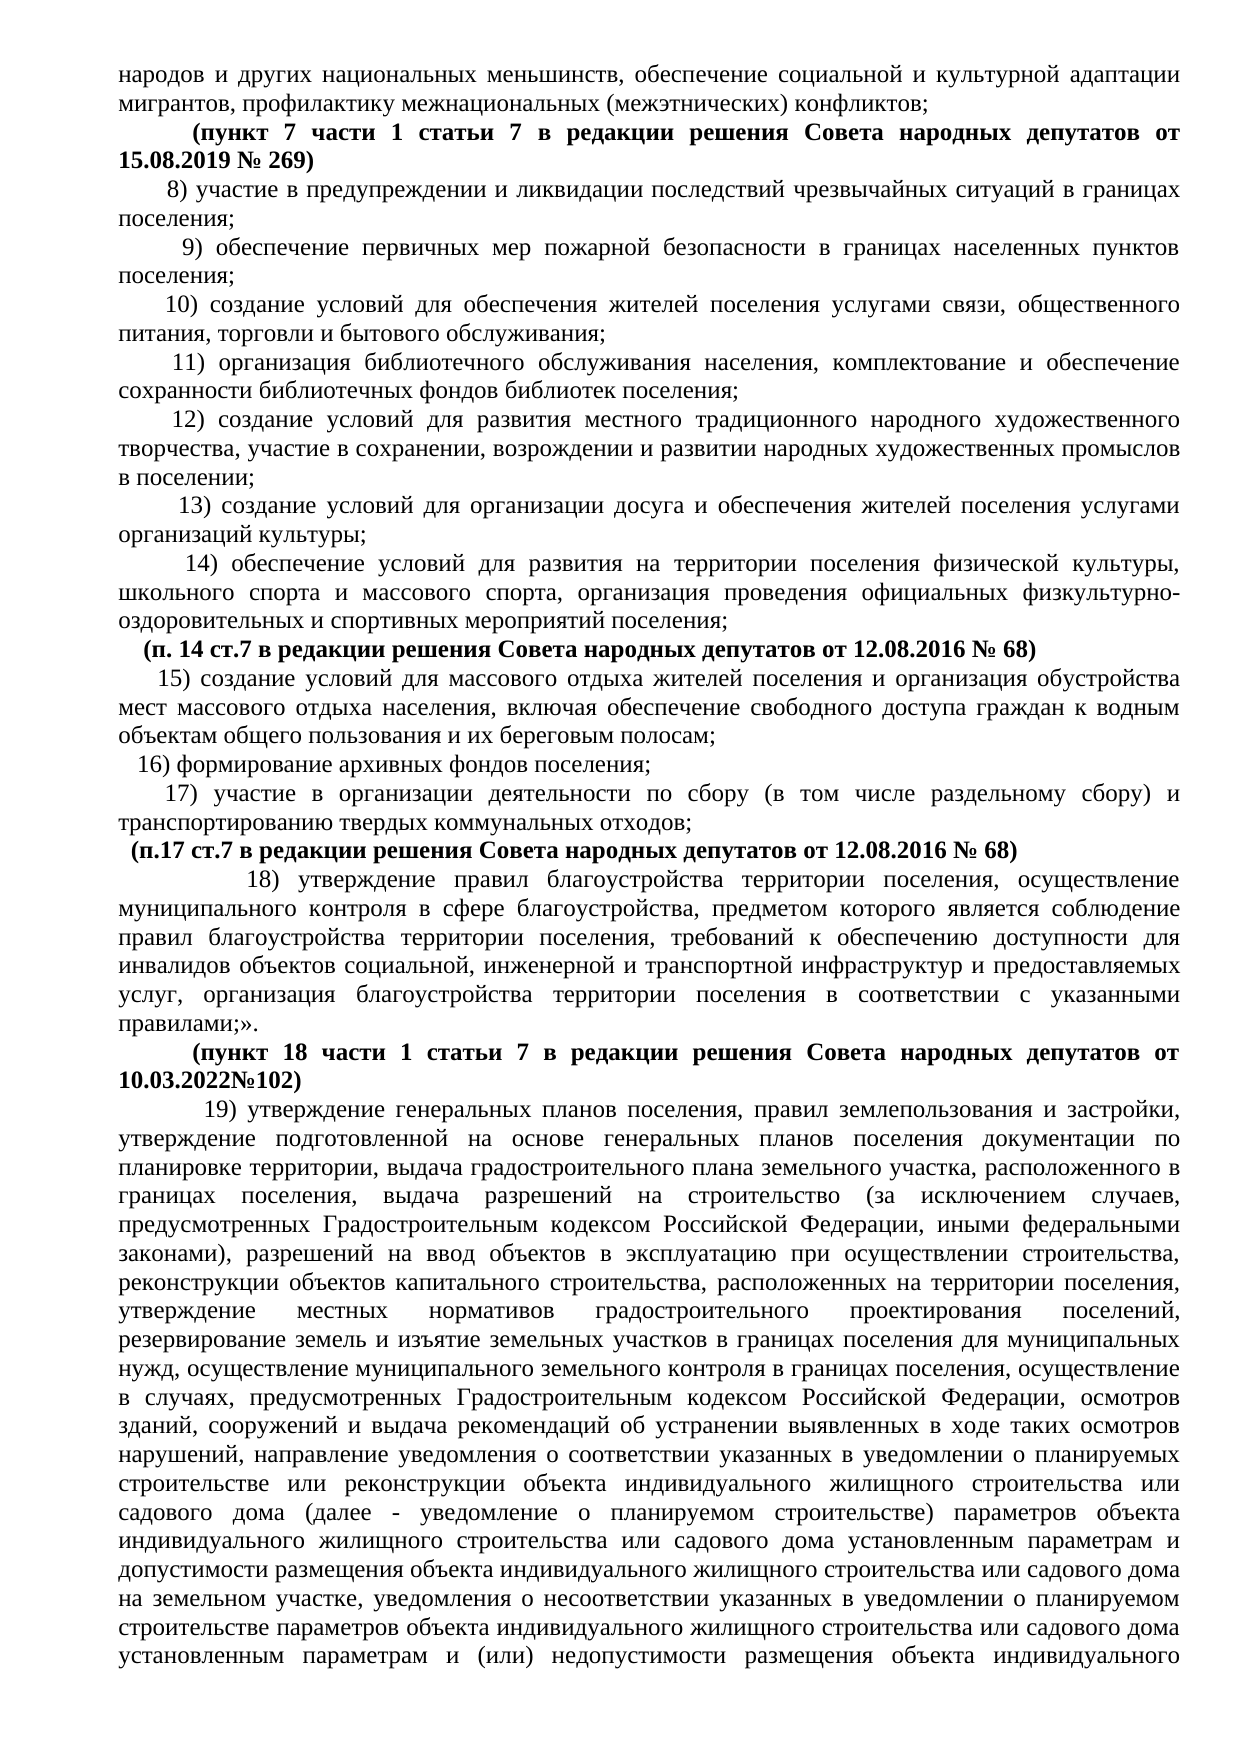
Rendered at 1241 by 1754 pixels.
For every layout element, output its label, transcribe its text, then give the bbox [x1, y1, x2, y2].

text 12) создание условий для развития местного традиционного народного художественного творчества, участие в сохранении, возрождении и развитии народных художественных промыслов в поселении; [118, 404, 1181, 490]
text 13) создание условий для организации досуга и обеспечения жителей поселения услугами организаций культуры; [118, 490, 1181, 548]
text (пункт 18 части 1 статьи 7 в редакции решения Совета народных депутатов от 10.03.2022№102) [118, 1037, 1181, 1094]
text 9) обеспечение первичных мер пожарной безопасности в границах населенных пунктов поселения; [118, 232, 1181, 289]
text 15) создание условий для массового отдыха жителей поселения и организация обустройства мест массового отдыха населения, включая обеспечение свободного доступа граждан к водным объектам общего пользования и их береговым полосам; [118, 663, 1181, 749]
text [118, 1094, 1181, 1669]
text 8) участие в предупреждении и ликвидации последствий чрезвычайных ситуаций в границах поселения; [118, 174, 1181, 232]
text 17) участие в организации деятельности по сбору (в том числе раздельному сбору) и транспортированию твердых коммунальных отходов; [118, 778, 1181, 835]
text 10) создание условий для обеспечения жителей поселения услугами связи, общественного питания, торговли и бытового обслуживания; [118, 289, 1181, 347]
text 11) организация библиотечного обслуживания населения, комплектование и обеспечение сохранности библиотечных фондов библиотек поселения; [118, 347, 1181, 404]
text 18) утверждение правил благоустройства территории поселения, осуществление муниципального контроля в сфере благоустройства, предметом которого является соблюдение правил благоустройства территории поселения, требований к обеспечению доступности для инвалидов объектов социальной, инженерной и транспортной инфраструктур и предоставляемых услуг, организация благоустройства территории поселения в соответствии с указанными правилами;». [118, 864, 1181, 1037]
text (пункт 7 части 1 статьи 7 в редакции решения Совета народных депутатов от 15.08.2019 № 269) [118, 117, 1181, 174]
text (п. 14 ст.7 в редакции решения Совета народных депутатов от 12.08.2016 № 68) [118, 634, 1181, 663]
text (п.17 ст.7 в редакции решения Совета народных депутатов от 12.08.2016 № 68) [118, 835, 1181, 864]
text 14) обеспечение условий для развития на территории поселения физической культуры, школьного спорта и массового спорта, организация проведения официальных физкультурно-оздоровительных и спортивных мероприятий поселения; [118, 548, 1181, 634]
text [118, 59, 1181, 117]
text 16) формирование архивных фондов поселения; [118, 749, 1181, 778]
